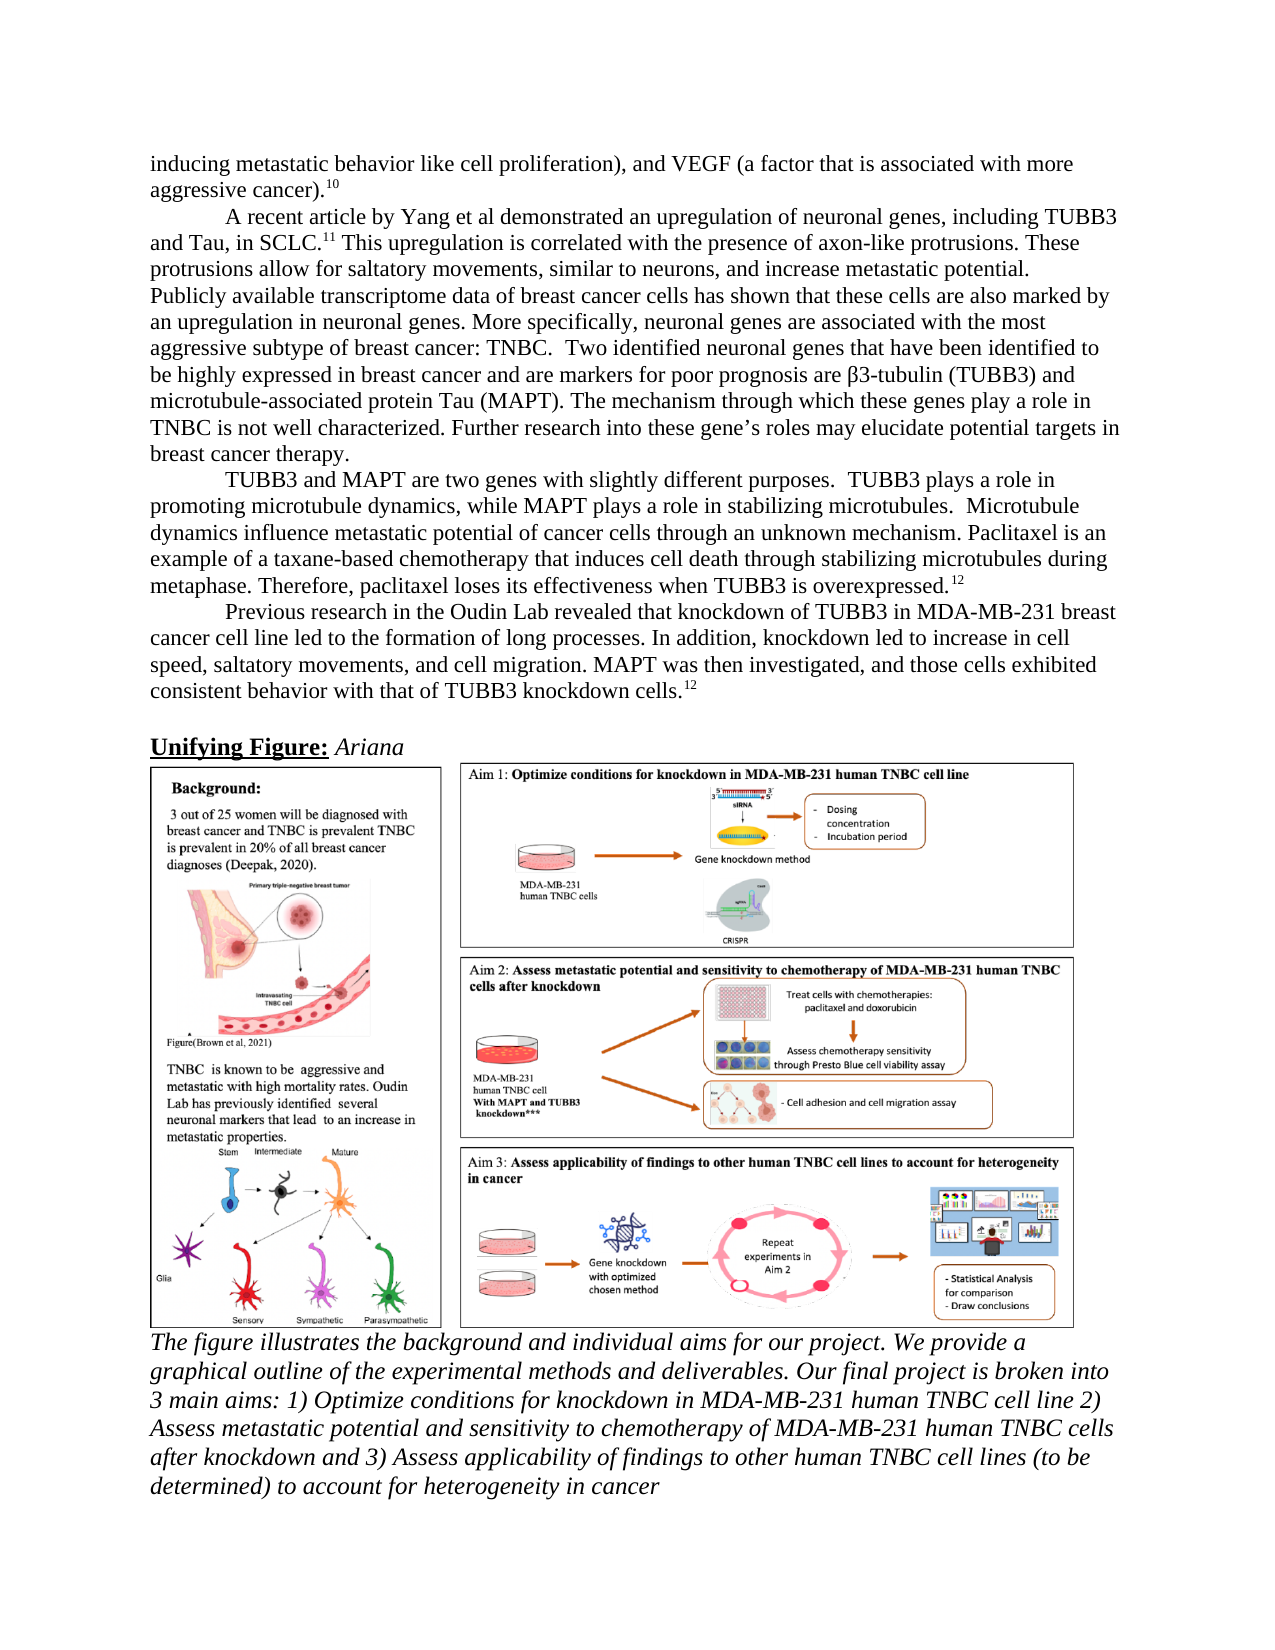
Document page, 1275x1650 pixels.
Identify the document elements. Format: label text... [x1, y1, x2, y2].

text Unifying Figure: Ariana [150, 732, 1125, 761]
text The figure illustrates the background and individual aims for our project. We provide a graphical outline of the experimental methods and deliverables. Our final project is broken into 3 main aims: 1) Optimize conditions for knockdown in MDA-MB-231 human TNBC cell line 2) Assess metastatic potential and sensitivity to chemotherapy of MDA-MB-231 human TNBC cells after knockdown and 3) Assess applicability of findings to other human TNBC cell lines (to be determined) to account for heterogeneity in cancer [150, 1327, 1125, 1500]
text Previous research in the Oudin Lab revealed that knockdown of TUBB3 in MDA-MB-231 breast cancer cell line led to the formation of long processes. In addition, knockdown led to increase in cell speed, saltatory movements, and cell migration. MAPT was then investigated, and those cells exhibited consistent behavior with that of TUBB3 knockdown cells.12 [150, 598, 1125, 703]
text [150, 150, 1125, 203]
text A recent article by Yang et al demonstrated an upregulation of neuronal genes, including TUBB3 and Tau, in SCLC.11 This upregulation is correlated with the presence of axon-like protrusions. These protrusions allow for saltatory movements, similar to neurons, and increase metastatic potential. [150, 203, 1125, 282]
text TUBB3 and MAPT are two genes with slightly different purposes. TUBB3 plays a role in promoting microtubule dynamics, while MAPT plays a role in stabilizing microtubules. Microtubule dynamics influence metastatic potential of cancer cells through an unknown mechanism. Paclitaxel is an example of a taxane-based chemotherapy that induces cell death through stabilizing microtubules during metaphase. Therefore, paclitaxel loses its effectiveness when TUBB3 is overexpressed.12 [150, 466, 1125, 598]
text Publicly available transcriptome data of breast cancer cells has shown that these cells are also marked by an upregulation in neuronal genes. More specifically, neuronal genes are associated with the most aggressive subtype of breast cancer: TNBC. Two identified neuronal genes that have been identified to be highly expressed in breast cancer and are markers for poor prognosis are β3-tubulin (TUBB3) and microtubule-associated protein Tau (MAPT). The mechanism through which these genes play a role in TNBC is not well characterized. Further research into these gene’s roles may elucidate potential targets in breast cancer therapy. [150, 282, 1125, 466]
picture [150, 761, 1075, 1328]
